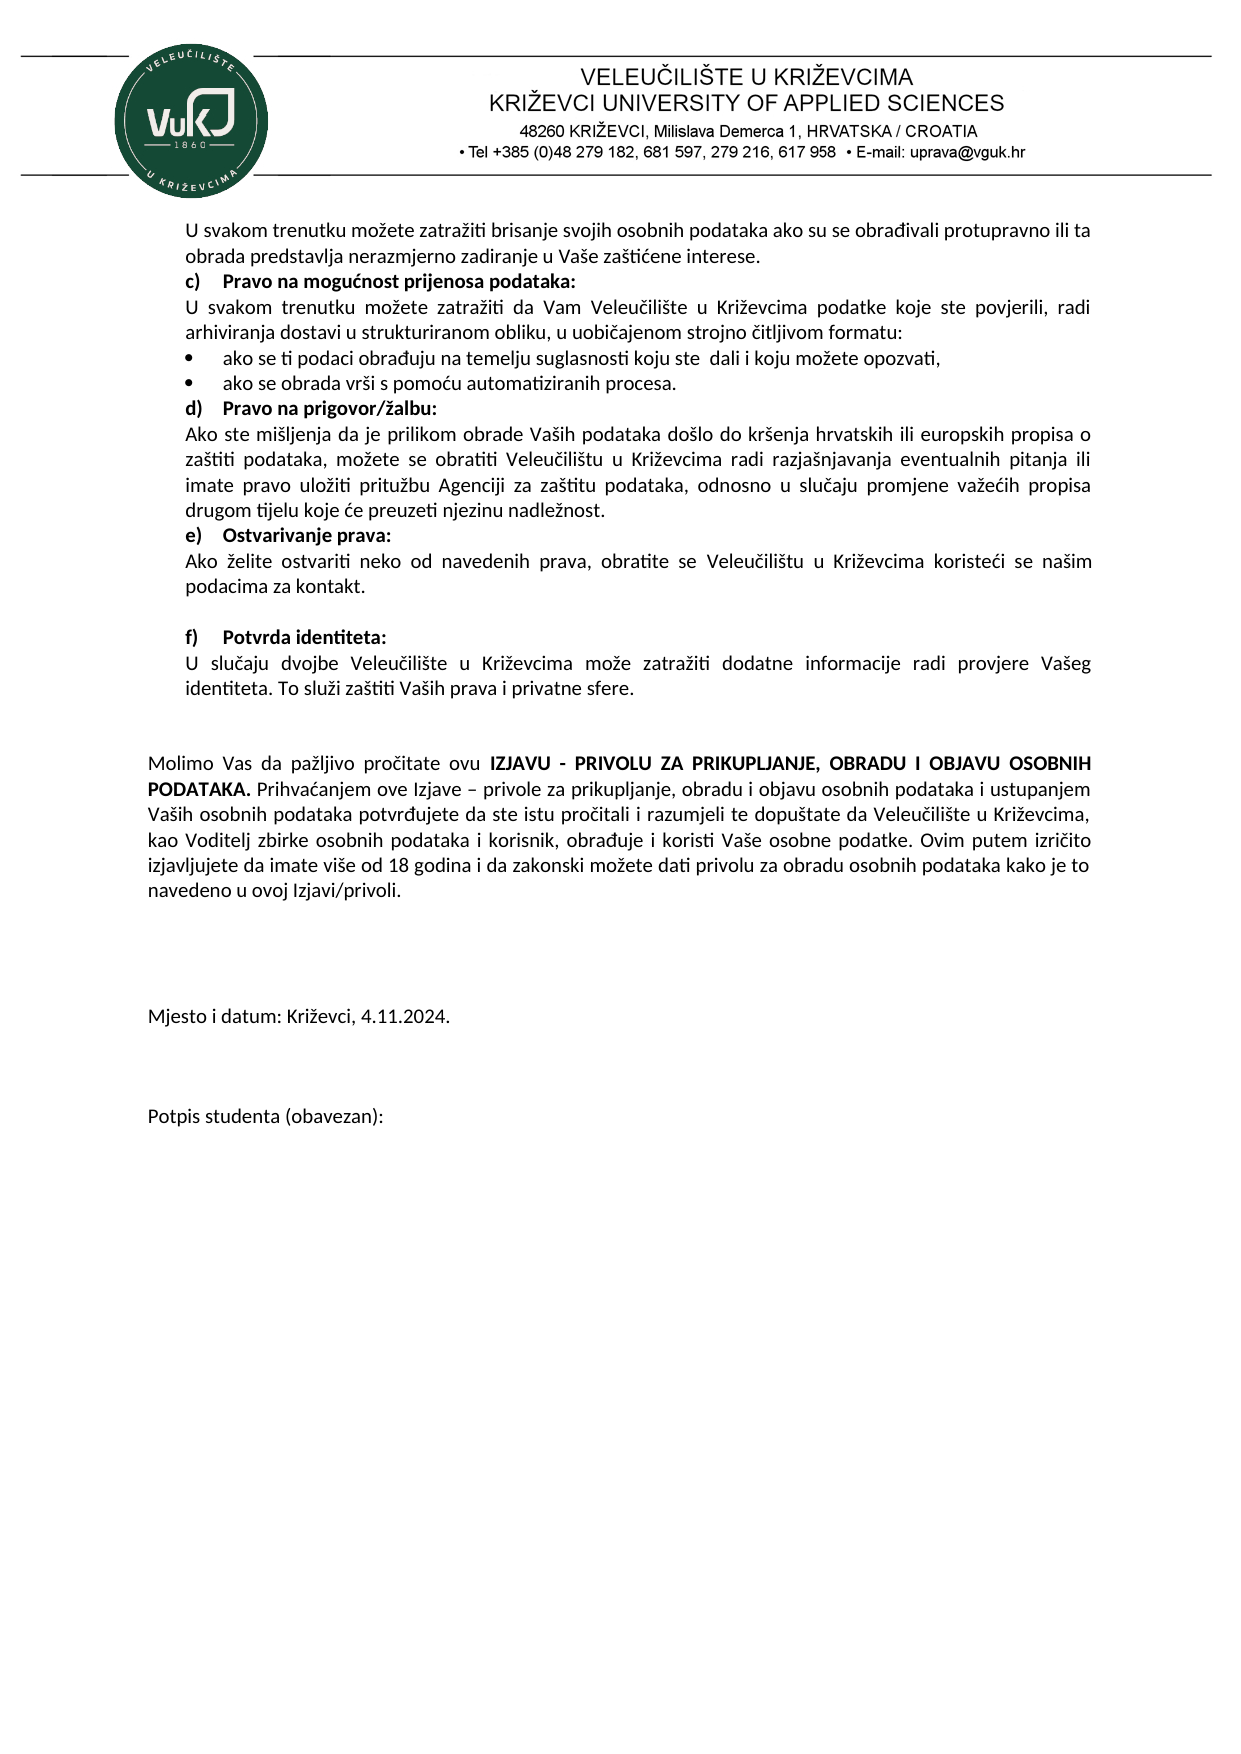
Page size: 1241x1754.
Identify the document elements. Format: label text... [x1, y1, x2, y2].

list ako se obrada vrši s pomoću automatiziranih procesa. [185, 370, 1093, 396]
text U slučaju dvojbe Veleučilište u Križevcima može zatražiti dodatne informacije radi provjere Vašeg identiteta. To služi zaštiti Vaših prava i privatne sfere. [185, 650, 1093, 701]
text Ako ste mišljenja da je prilikom obrade Vaših podataka došlo do kršenja hrvatskih ili europskih propisa o zaštiti podataka, možete se obratiti Veleučilištu u Križevcima radi razjašnjavanja eventualnih pitanja ili imate pravo uložiti pritužbu Agenciji za zaštitu podataka, odnosno u slučaju promjene važećih propisa drugom tijelu koje će preuzeti njezinu nadležnost. [185, 421, 1093, 523]
list Pravo na mogućnost prijenosa podataka: [185, 268, 1093, 294]
text Potpis studenta (obavezan): [148, 1103, 1093, 1128]
list Potvrda identiteta: [185, 624, 1093, 650]
text U svakom trenutku možete zatražiti brisanje svojih osobnih podataka ako su se obrađivali protupravno ili ta obrada predstavlja nerazmjerno zadiranje u Vaše zaštićene interese. [185, 218, 1093, 268]
list Pravo na prigovor/žalbu: [185, 396, 1093, 421]
list ako se ti podaci obrađuju na temelju suglasnosti koju ste dali i koju možete opozvati, [185, 345, 1093, 370]
text Ako želite ostvariti neko od navedenih prava, obratite se Veleučilištu u Križevcima koristeći se našim podacima za kontakt. [185, 548, 1093, 599]
text U svakom trenutku možete zatražiti da Vam Veleučilište u Križevcima podatke koje ste povjerili, radi arhiviranja dostavi u strukturiranom obliku, u uobičajenom strojno čitljivom formatu: [185, 294, 1093, 345]
list Ostvarivanje prava: [185, 523, 1093, 548]
text Mjesto i datum: Križevci, 4.11.2024. [148, 1003, 1093, 1028]
text Molimo Vas da pažljivo pročitate ovu IZJAVU - PRIVOLU ZA PRIKUPLJANJE, OBRADU I OBJAVU OSOBNIH PODATAKA. Prihvaćanjem ove Izjave – privole za prikupljanje, obradu i objavu osobnih podataka i ustupanjem Vaših osobnih podataka potvrđujete da ste istu pročitali i razumjeli te dopuštate da Veleučilište u Križevcima, kao Voditelj zbirke osobnih podataka i korisnik, obrađuje i koristi Vaše osobne podatke. Ovim putem izričito izjavljujete da imate više od 18 godina i da zakonski možete dati privolu za obradu osobnih podataka kako je to navedeno u ovoj Izjavi/privoli. [148, 751, 1093, 903]
picture [0, 14, 1236, 218]
